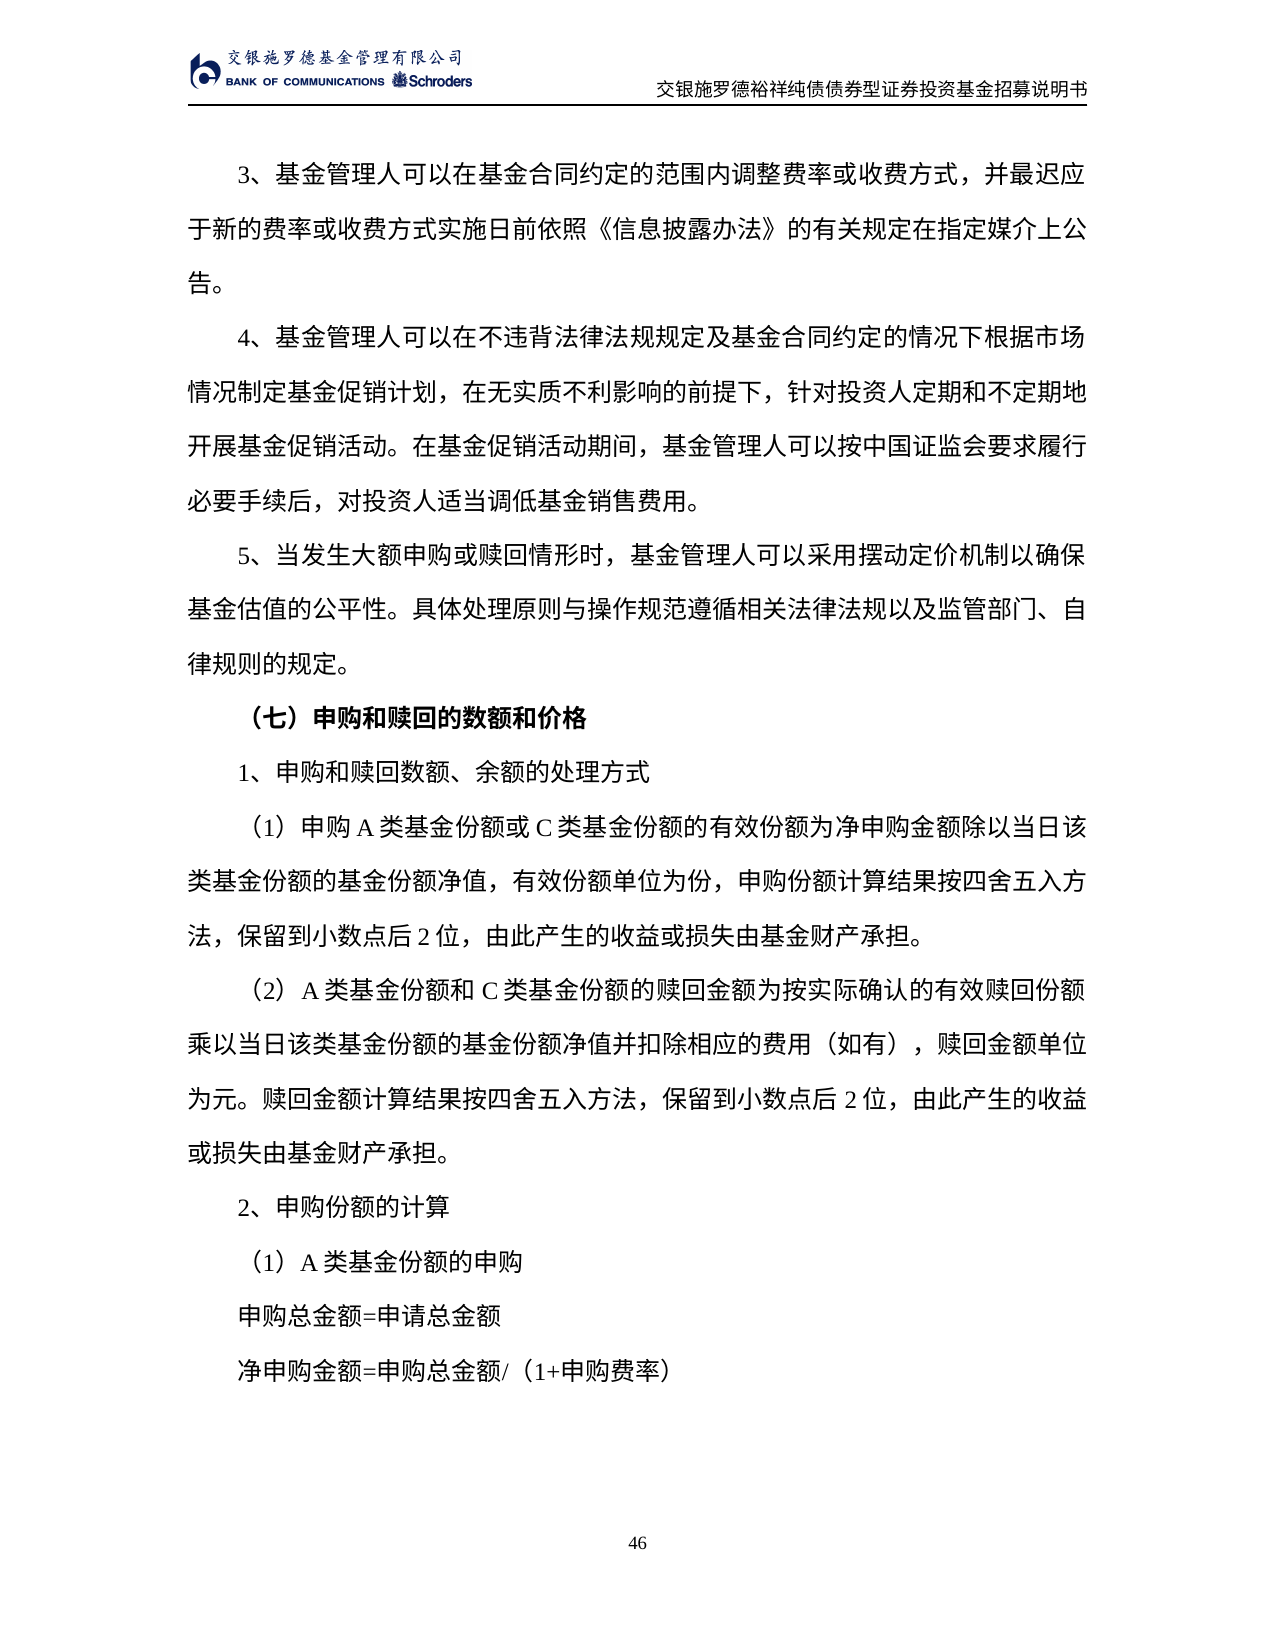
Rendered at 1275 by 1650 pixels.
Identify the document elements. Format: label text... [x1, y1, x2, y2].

text 5、当发生大额申购或赎回情形时，基金管理人可以采用摆动定价机制以确保基金估值的公平性。具体处理原则与操作规范遵循相关法律法规以及监管部门、自律规则的规定。 [187, 535, 1087, 680]
text 净申购金额=申购总金额/（1+申购费率） [187, 1351, 1087, 1387]
text （1）A类基金份额的申购 [187, 1242, 1087, 1278]
text （2）A类基金份额和C类基金份额的赎回金额为按实际确认的有效赎回份额乘以当日该类基金份额的基金份额净值并扣除相应的费用（如有），赎回金额单位为元。赎回金额计算结果按四舍五入方法，保留到小数点后2位，由此产生的收益或损失由基金财产承担。 [187, 970, 1087, 1170]
text 申购总金额=申请总金额 [187, 1297, 1087, 1333]
text 4、基金管理人可以在不违背法律法规规定及基金合同约定的情况下根据市场情况制定基金促销计划，在无实质不利影响的前提下，针对投资人定期和不定期地开展基金促销活动。在基金促销活动期间，基金管理人可以按中国证监会要求履行必要手续后，对投资人适当调低基金销售费用。 [187, 318, 1087, 517]
text （1）申购A类基金份额或C类基金份额的有效份额为净申购金额除以当日该类基金份额的基金份额净值，有效份额单位为份，申购份额计算结果按四舍五入方法，保留到小数点后2位，由此产生的收益或损失由基金财产承担。 [187, 807, 1087, 952]
text 2、申购份额的计算 [187, 1188, 1087, 1224]
picture [190, 50, 472, 89]
text 1、申购和赎回数额、余额的处理方式 [187, 753, 1087, 789]
text （七）申购和赎回的数额和价格 [187, 698, 1087, 735]
text 3、基金管理人可以在基金合同约定的范围内调整费率或收费方式，并最迟应于新的费率或收费方式实施日前依照《信息披露办法》的有关规定在指定媒介上公告。 [187, 155, 1087, 300]
